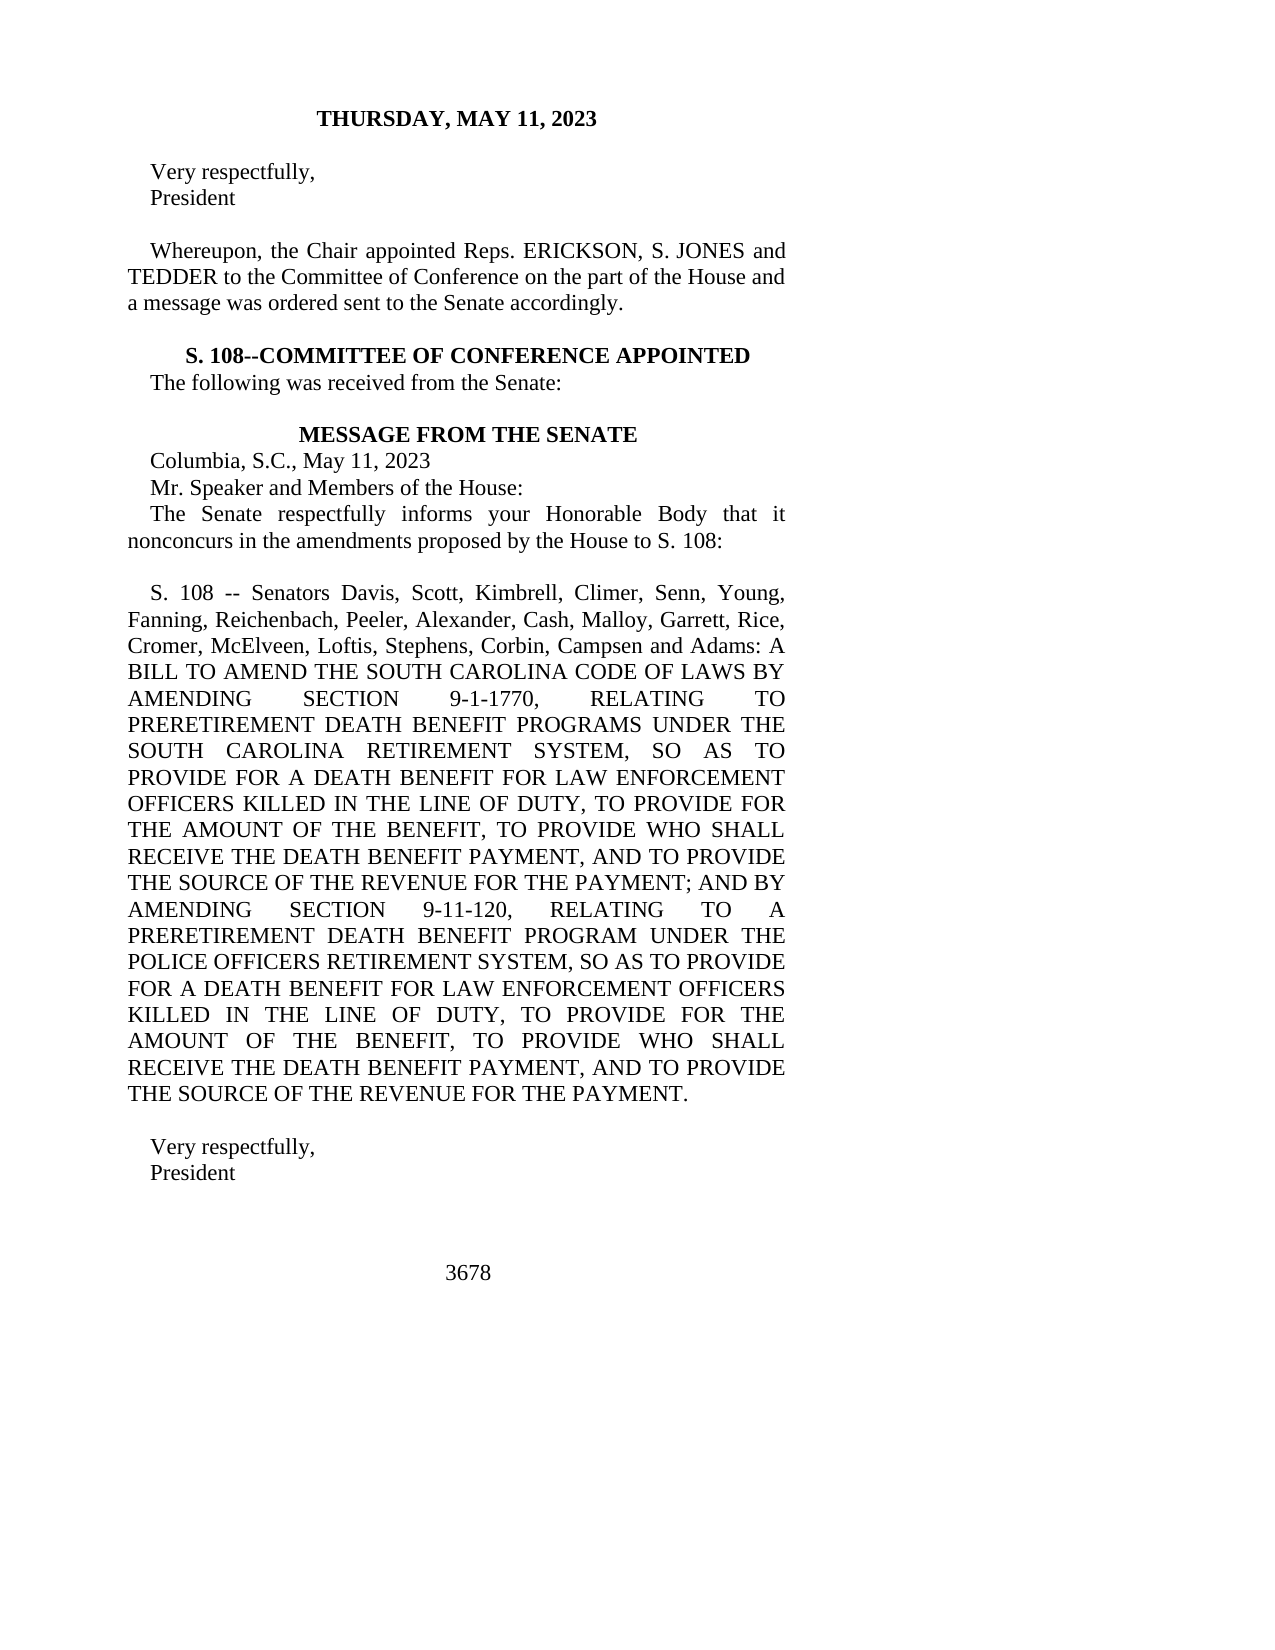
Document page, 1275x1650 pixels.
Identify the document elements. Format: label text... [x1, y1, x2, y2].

text Very respectfully, [127, 158, 786, 184]
text S. 108--COMMITTEE OF CONFERENCE APPOINTED [127, 342, 786, 368]
text Mr. Speaker and Members of the House: [127, 474, 786, 500]
text MESSAGE FROM THE SENATE [127, 421, 786, 448]
text Whereupon, the Chair appointed Reps. ERICKSON, S. JONES and TEDDER to the Committee of Conference on the part of the House and a message was ordered sent to the Senate accordingly. [127, 237, 786, 316]
text The following was received from the Senate: [127, 368, 786, 395]
text President [127, 1159, 786, 1186]
text President [127, 184, 786, 210]
text S. 108 -- Senators Davis, Scott, Kimbrell, Climer, Senn, Young, Fanning, Reichenbach, Peeler, Alexander, Cash, Malloy, Garrett, Rice, Cromer, McElveen, Loftis, Stephens, Corbin, Campsen and Adams: A BILL TO AMEND THE SOUTH CAROLINA CODE OF LAWS BY AMENDING SECTION 9-1-1770, RELATING TO PRERETIREMENT DEATH BENEFIT PROGRAMS UNDER THE SOUTH CAROLINA RETIREMENT SYSTEM, SO AS TO PROVIDE FOR A DEATH BENEFIT FOR LAW ENFORCEMENT OFFICERS KILLED IN THE LINE OF DUTY, TO PROVIDE FOR THE AMOUNT OF THE BENEFIT, TO PROVIDE WHO SHALL RECEIVE THE DEATH BENEFIT PAYMENT, AND TO PROVIDE THE SOURCE OF THE REVENUE FOR THE PAYMENT; AND BY AMENDING SECTION 9-11-120, RELATING TO A PRERETIREMENT DEATH BENEFIT PROGRAM UNDER THE POLICE OFFICERS RETIREMENT SYSTEM, SO AS TO PROVIDE FOR A DEATH BENEFIT FOR LAW ENFORCEMENT OFFICERS KILLED IN THE LINE OF DUTY, TO PROVIDE FOR THE AMOUNT OF THE BENEFIT, TO PROVIDE WHO SHALL RECEIVE THE DEATH BENEFIT PAYMENT, AND TO PROVIDE THE SOURCE OF THE REVENUE FOR THE PAYMENT. [127, 579, 786, 1106]
text Very respectfully, [127, 1133, 786, 1159]
text Columbia, S.C., May 11, 2023 [127, 448, 786, 474]
text The Senate respectfully informs your Honorable Body that it nonconcurs in the amendments proposed by the House to S. 108: [127, 500, 786, 553]
